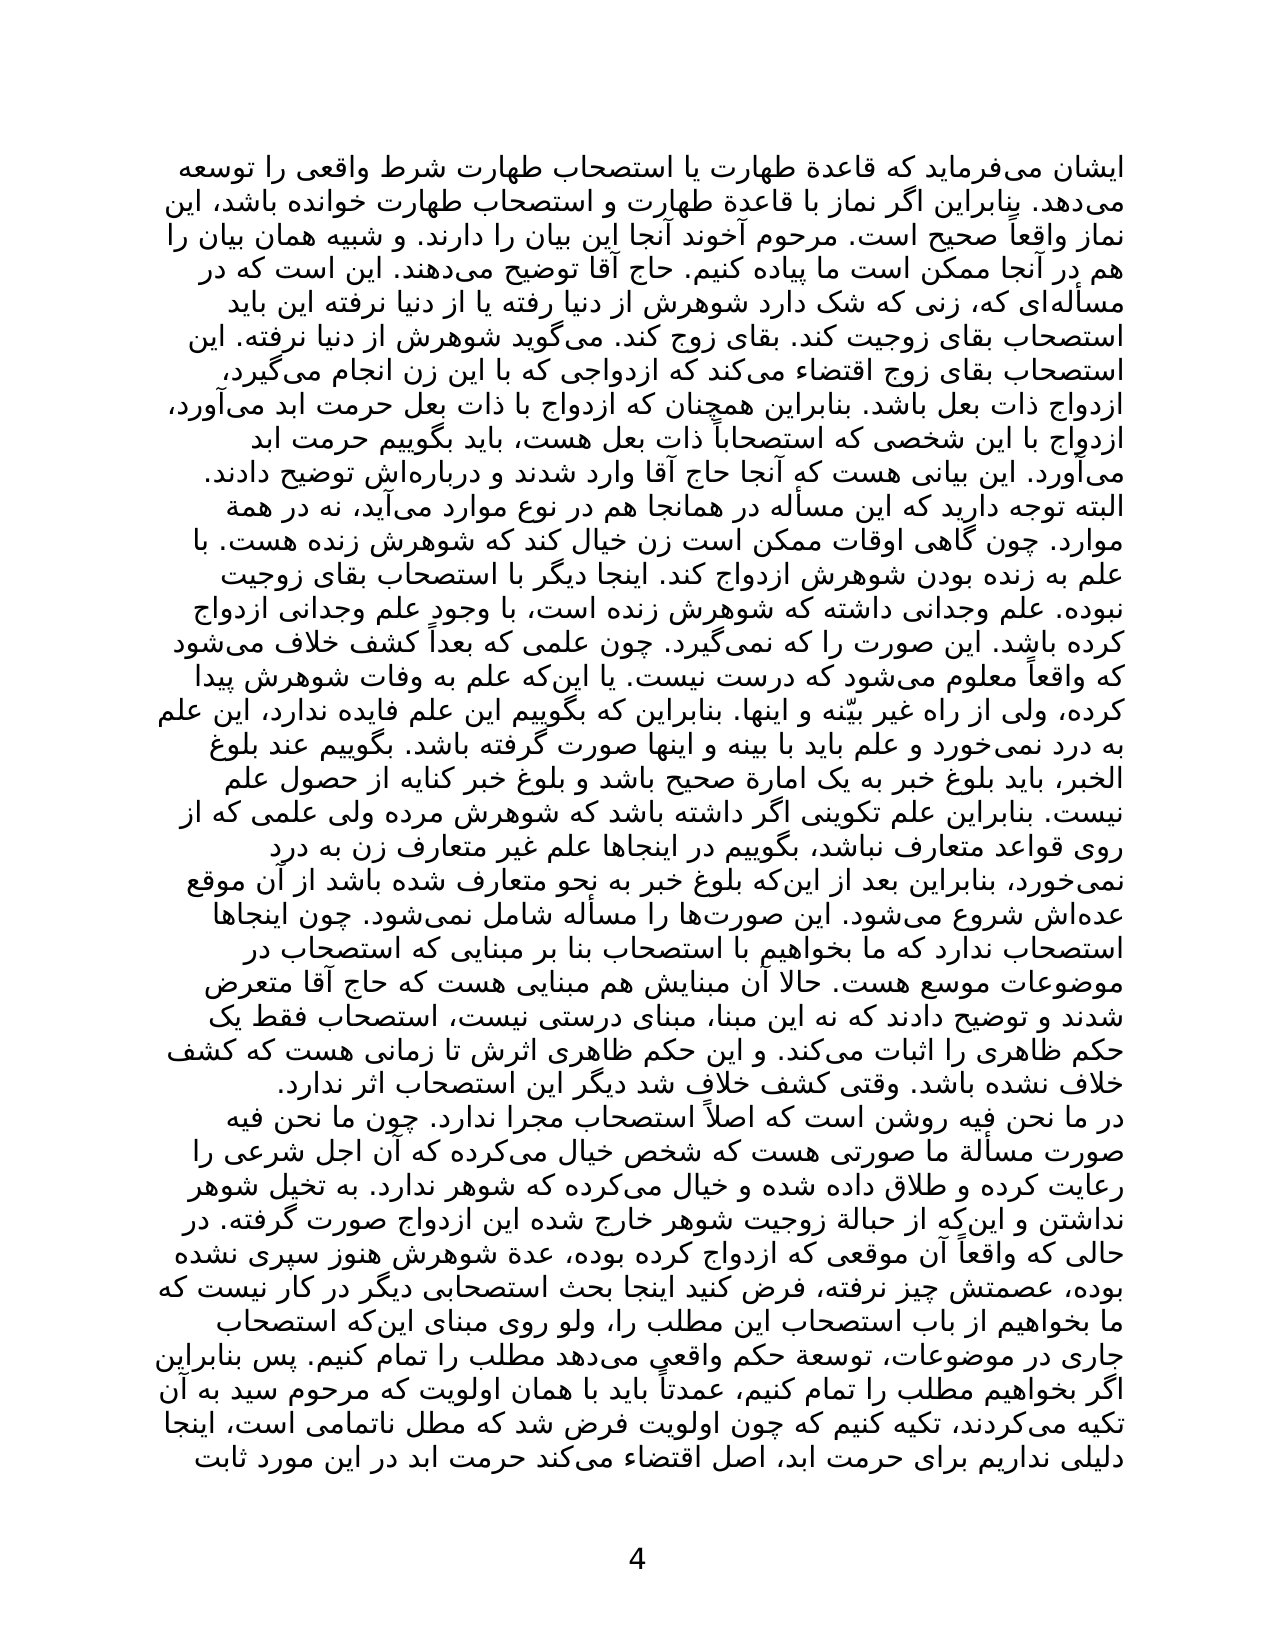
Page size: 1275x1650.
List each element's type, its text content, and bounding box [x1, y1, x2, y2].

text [150, 1101, 1125, 1474]
text البته توجه دارید که این مسأله در همانجا هم در نوع موارد می‌آید، نه در همة موارد. چون گاهی اوقات ممکن است زن خیال کند که شوهرش زنده هست. با علم به زنده بودن شوهرش ازدواج کند. اینجا دیگر با استصحاب بقای زوجیت نبوده. علم وجدانی داشته که شوهرش زنده است، با وجود علم وجدانی ازدواج کرده باشد. این صورت را که نمی‌گیرد. چون علمی که بعداً کشف خلاف می‌شود که واقعاً معلوم می‌شود که درست نیست. یا این‌که علم به وفات شوهرش پیدا کرده، ولی از راه غیر بیّنه و اینها. بنابراین که بگوییم این علم فایده ندارد، این علم به درد نمی‌خورد و علم باید با بینه و اینها صورت گرفته باشد. بگوییم عند بلوغ الخبر، باید بلوغ خبر به یک امارة صحیح باشد و بلوغ خبر کنایه از حصول علم نیست. بنابراین علم تکوینی اگر داشته باشد که شوهرش مرده ولی علمی که از روی قواعد متعارف نباشد، بگوییم در اینجاها علم غیر متعارف زن به درد نمی‌خورد، بنابراین بعد از این‌که بلوغ خبر به نحو متعارف شده باشد از آن موقع عده‌اش شروع می‌شود. این صورت‌ها را مسأله شامل نمی‌شود. چون اینجاها استصحاب ندارد که ما بخواهیم با استصحاب بنا بر مبنایی که استصحاب در موضوعات موسع هست. حالا آن مبنایش هم مبنایی هست که حاج آقا متعرض شدند و توضیح دادند که نه این مبنا، مبنای درستی نیست، استصحاب فقط یک حکم ظاهری را اثبات می‌کند. و این حکم ظاهری اثرش تا زمانی هست که کشف خلاف نشده باشد. وقتی کشف خلاف شد دیگر این استصحاب اثر ندارد. [150, 489, 1125, 1101]
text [150, 150, 1125, 489]
